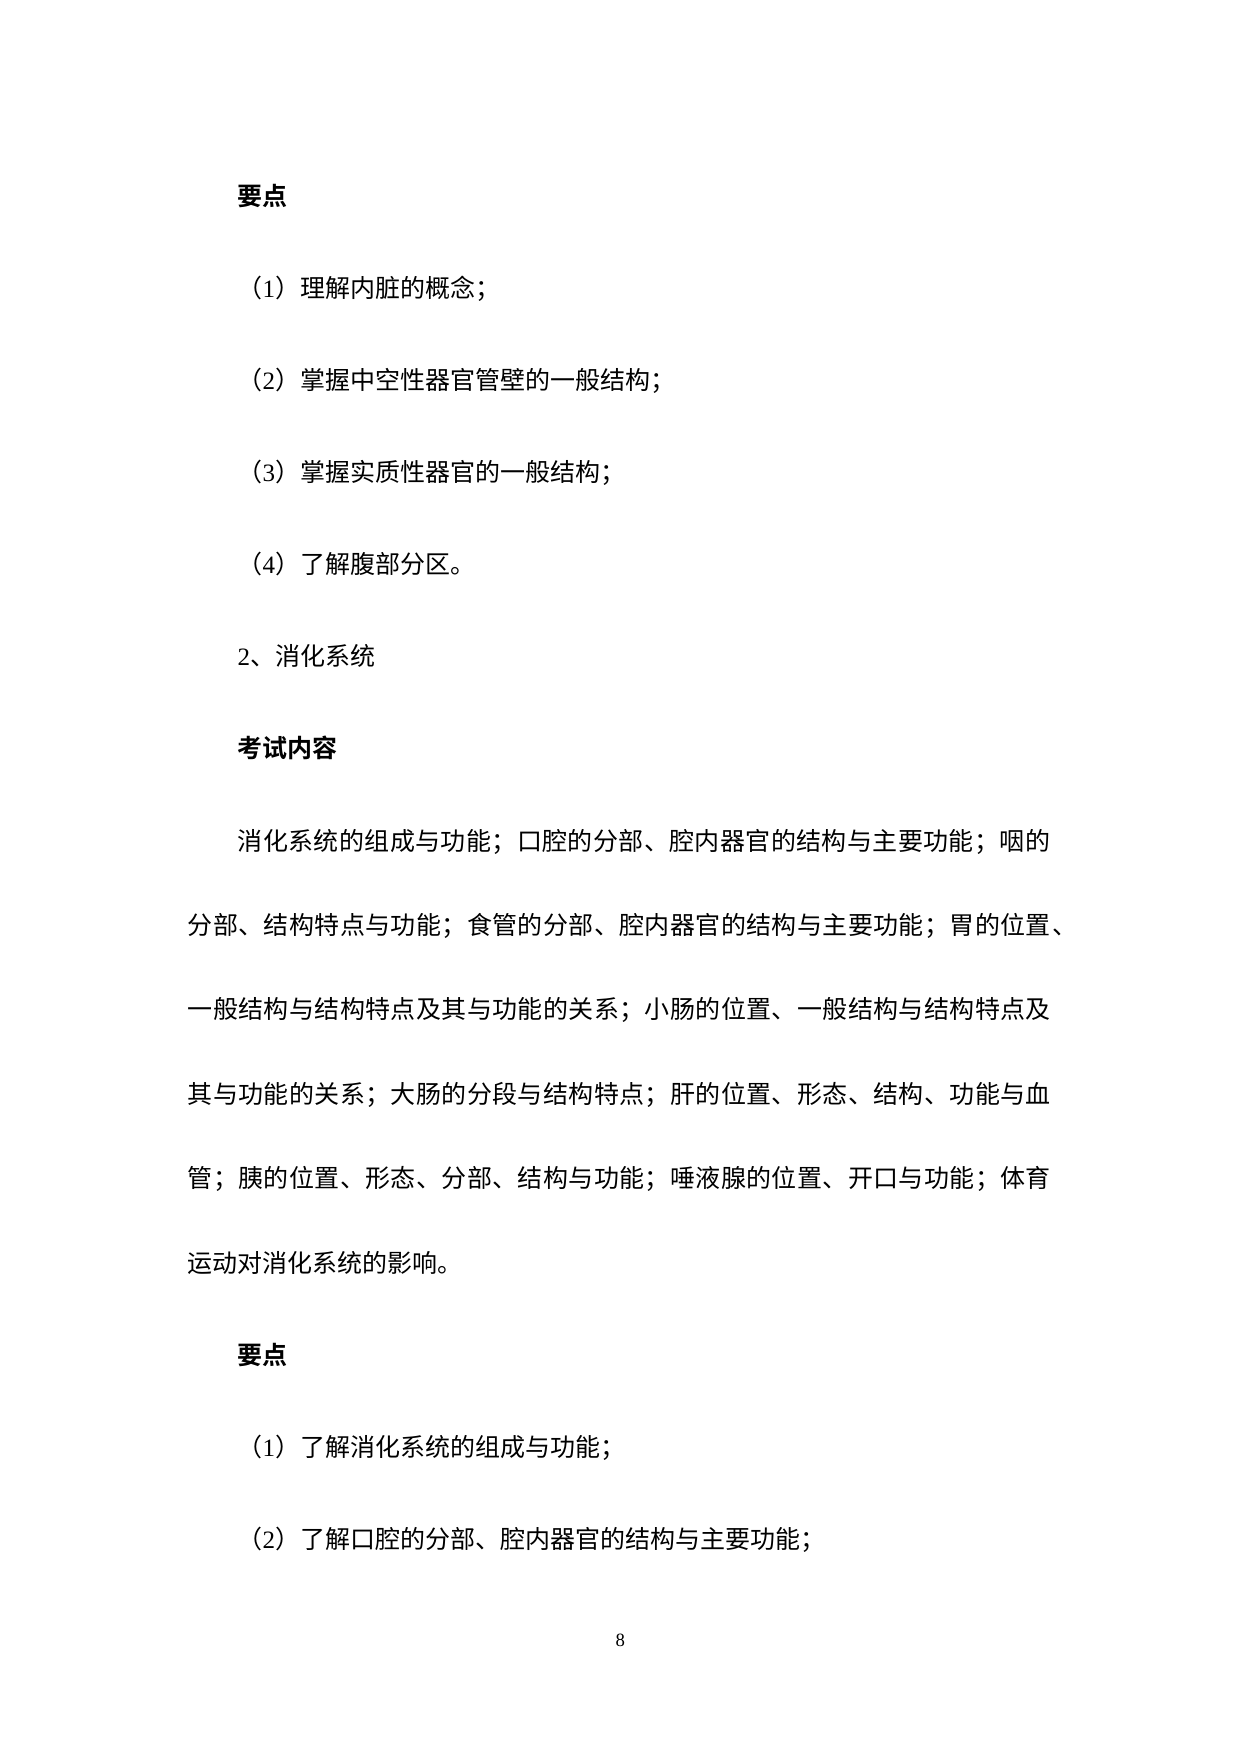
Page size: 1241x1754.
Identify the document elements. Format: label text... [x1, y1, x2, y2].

text （3）掌握实质性器官的一般结构； [187, 438, 1053, 503]
text 要点 [187, 1321, 1053, 1386]
text 要点 [187, 162, 1053, 227]
text （1）了解消化系统的组成与功能； [187, 1413, 1053, 1478]
text （2）掌握中空性器官管壁的一般结构； [187, 346, 1053, 411]
text 2、消化系统 [187, 622, 1053, 687]
text （2）了解口腔的分部、腔内器官的结构与主要功能； [187, 1505, 1053, 1570]
text 消化系统的组成与功能；口腔的分部、腔内器官的结构与主要功能；咽的分部、结构特点与功能；食管的分部、腔内器官的结构与主要功能；胃的位置、一般结构与结构特点及其与功能的关系；小肠的位置、一般结构与结构特点及其与功能的关系；大肠的分段与结构特点；肝的位置、形态、结构、功能与血管；胰的位置、形态、分部、结构与功能；唾液腺的位置、开口与功能；体育运动对消化系统的影响。 [187, 807, 1053, 1294]
text 考试内容 [187, 714, 1053, 779]
text （4）了解腹部分区。 [187, 530, 1053, 595]
text （1）理解内脏的概念； [187, 254, 1053, 319]
